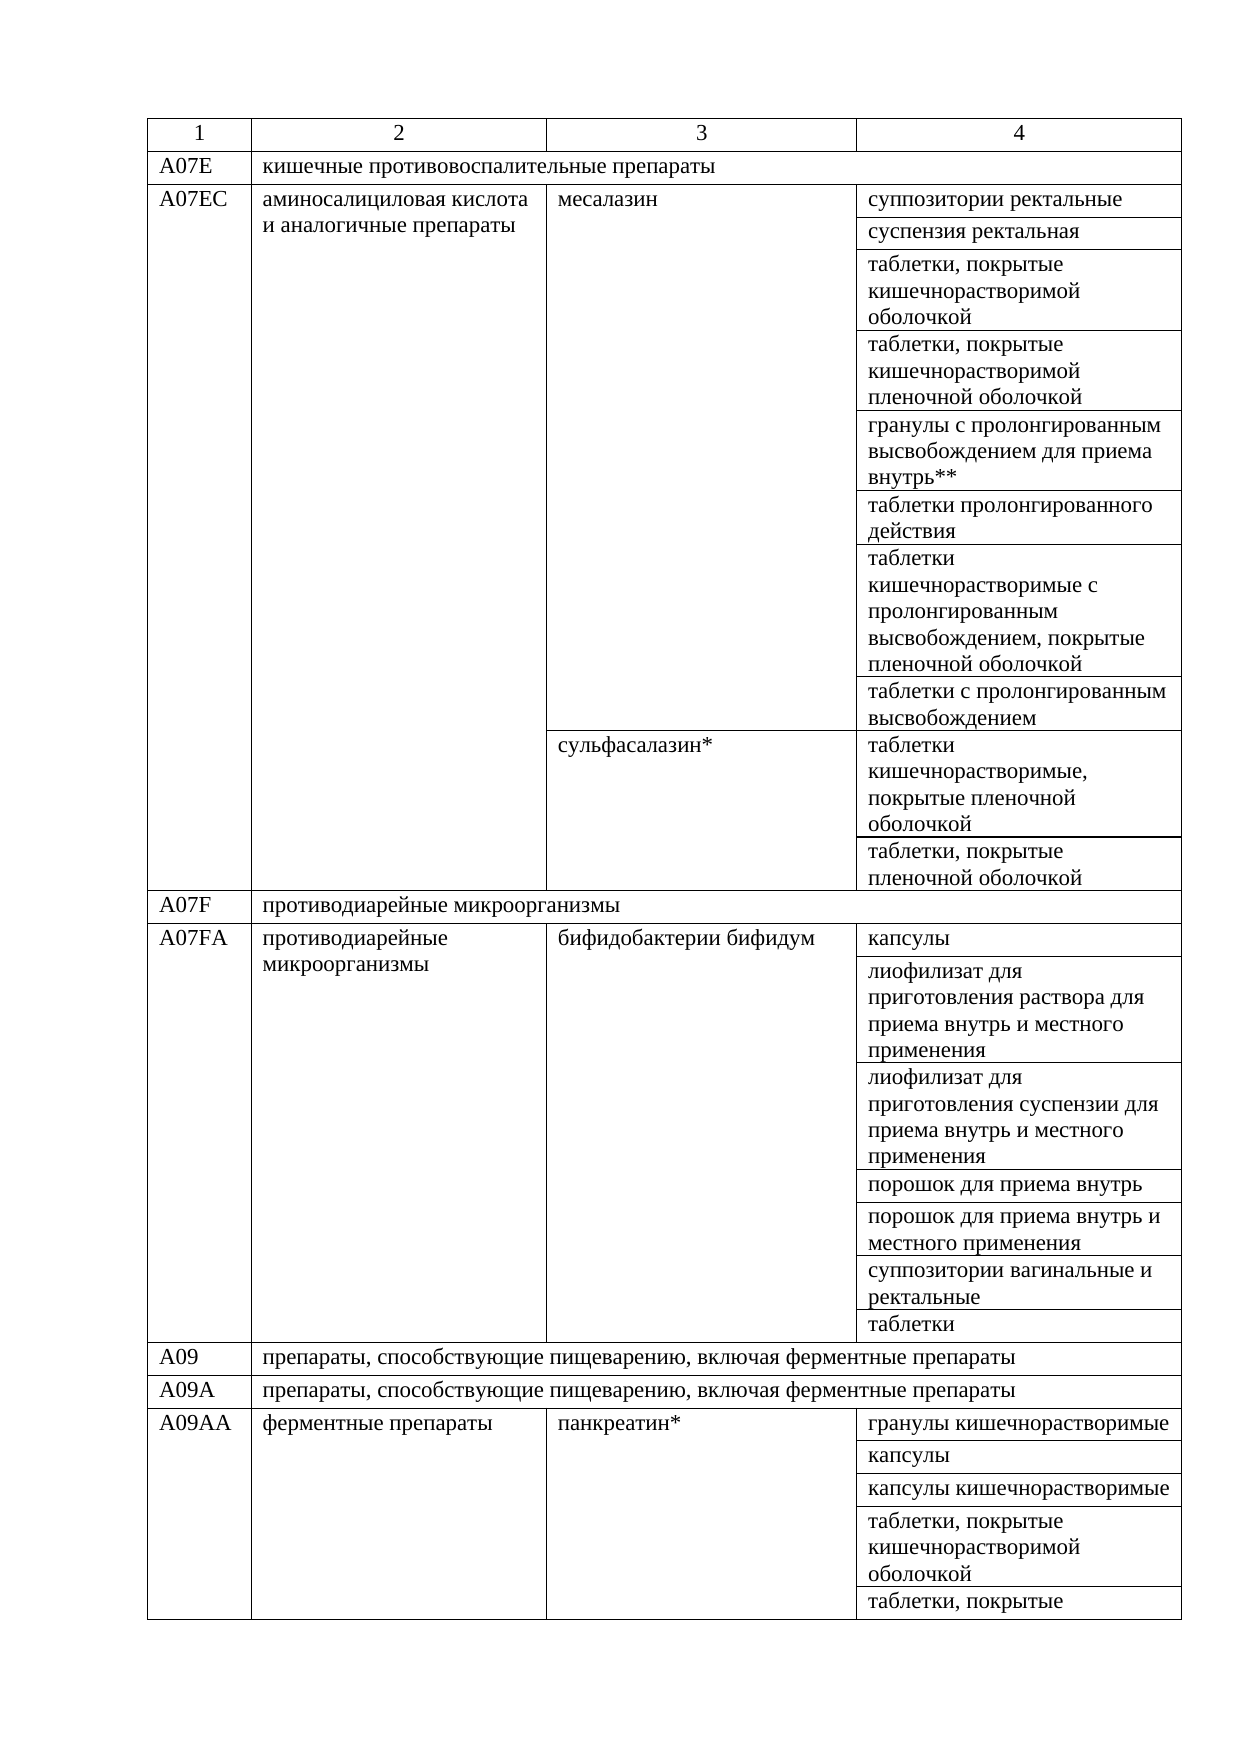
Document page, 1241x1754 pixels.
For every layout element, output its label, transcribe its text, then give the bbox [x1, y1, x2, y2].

table_cell гранулы с пролонгированным высвобождением для приема внутрь** [857, 411, 1181, 490]
table_cell панкреатин* [547, 1409, 856, 1619]
table_cell гранулы кишечнорастворимые [857, 1409, 1181, 1440]
table_cell капсулы [857, 924, 1181, 956]
table_cell капсулы [857, 1441, 1181, 1473]
table_cell A07EC [148, 185, 251, 890]
table_cell противодиарейные микроорганизмы [252, 924, 546, 1342]
table_cell A09AA [148, 1409, 251, 1619]
table_header 2 [252, 119, 546, 151]
table_header 1 [148, 119, 251, 151]
table_cell таблетки, покрытые оболочкой [857, 1587, 1181, 1619]
table_cell суппозитории ректальные [857, 185, 1181, 217]
table_cell препараты, способствующие пищеварению, включая ферментные препараты [252, 1343, 1181, 1375]
table_cell сульфасалазин* [547, 731, 856, 890]
table_cell таблетки, покрытые кишечнорастворимой оболочкой [857, 250, 1181, 329]
table_cell таблетки, покрытые кишечнорастворимой пленочной оболочкой [857, 331, 1181, 409]
table_cell лиофилизат для приготовления раствора для приема внутрь и местного применения [857, 957, 1181, 1062]
table_cell A07F [148, 891, 251, 923]
table_header 3 [547, 119, 856, 151]
table_cell месалазин [547, 185, 856, 730]
table_cell таблетки кишечнорастворимые с пролонгированным высвобождением, покрытые пленочной оболочкой [857, 545, 1181, 676]
table_cell таблетки с пролонгированным высвобождением [857, 677, 1181, 730]
table_cell кишечные противовоспалительные препараты [252, 152, 1181, 184]
table_cell капсулы кишечнорастворимые [857, 1474, 1181, 1506]
table_cell таблетки, покрытые кишечнорастворимой оболочкой [857, 1507, 1181, 1586]
table_cell A09 [148, 1343, 251, 1375]
table_cell препараты, способствующие пищеварению, включая ферментные препараты [252, 1376, 1181, 1407]
table_cell A09A [148, 1376, 251, 1407]
table_cell A07E [148, 152, 251, 184]
table_cell противодиарейные микроорганизмы [252, 891, 1181, 923]
table_cell таблетки, покрытые пленочной оболочкой [857, 838, 1181, 890]
table_cell лиофилизат для приготовления суспензии для приема внутрь и местного применения [857, 1063, 1181, 1169]
table_cell ферментные препараты [252, 1409, 546, 1619]
table_cell суспензия ректальная [857, 218, 1181, 249]
table_cell таблетки [857, 1310, 1181, 1342]
table_cell порошок для приема внутрь [857, 1170, 1181, 1202]
table_cell таблетки кишечнорастворимые, покрытые пленочной оболочкой [857, 731, 1181, 836]
table_header 4 [857, 119, 1181, 151]
table_cell бифидобактерии бифидум [547, 924, 856, 1342]
table_cell таблетки пролонгированного действия [857, 491, 1181, 543]
table_cell суппозитории вагинальные и ректальные [857, 1256, 1181, 1309]
table_cell порошок для приема внутрь и местного применения [857, 1203, 1181, 1255]
table_cell A07FA [148, 924, 251, 1342]
table_cell аминосалициловая кислота и аналогичные препараты [252, 185, 546, 890]
